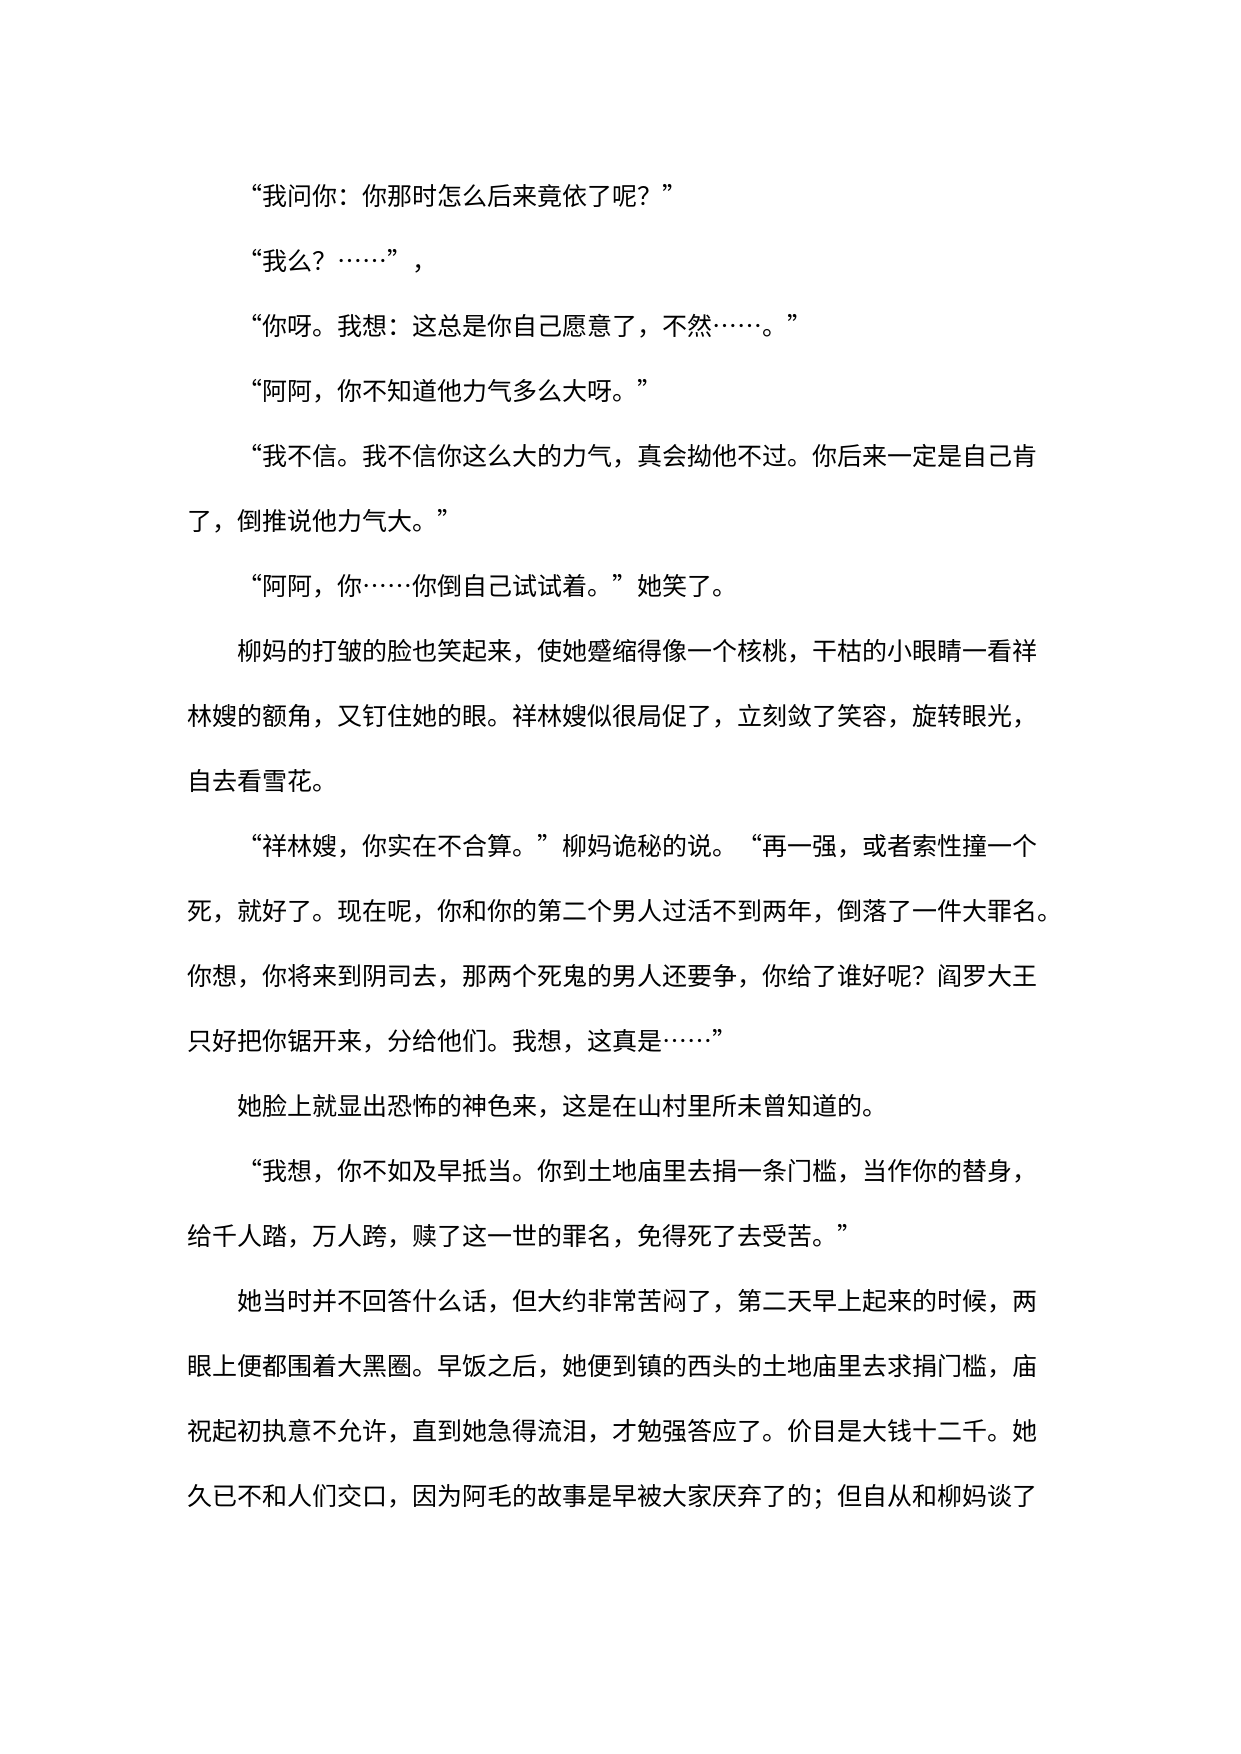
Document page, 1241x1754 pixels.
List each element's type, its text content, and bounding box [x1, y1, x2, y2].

text “我想，你不如及早抵当。你到土地庙里去捐一条门槛，当作你的替身，给千人踏，万人跨，赎了这一世的罪名，免得死了去受苦。” [187, 1137, 1053, 1267]
text “祥林嫂，你实在不合算。”柳妈诡秘的说。“再一强，或者索性撞一个死，就好了。现在呢，你和你的第二个男人过活不到两年，倒落了一件大罪名。你想，你将来到阴司去，那两个死鬼的男人还要争，你给了谁好呢？阎罗大王只好把你锯开来，分给他们。我想，这真是……” [187, 812, 1053, 1072]
text “阿阿，你不知道他力气多么大呀。” [187, 357, 1053, 422]
text “阿阿，你……你倒自己试试着。”她笑了。 [187, 552, 1053, 617]
text “我么？……”， [187, 227, 1053, 292]
text “你呀。我想：这总是你自己愿意了，不然……。” [187, 292, 1053, 357]
text “我问你：你那时怎么后来竟依了呢？” [187, 162, 1053, 227]
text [187, 1267, 1053, 1527]
text 柳妈的打皱的脸也笑起来，使她蹙缩得像一个核桃，干枯的小眼睛一看祥林嫂的额角，又钉住她的眼。祥林嫂似很局促了，立刻敛了笑容，旋转眼光，自去看雪花。 [187, 617, 1053, 812]
text 她脸上就显出恐怖的神色来，这是在山村里所未曾知道的。 [187, 1072, 1053, 1137]
text “我不信。我不信你这么大的力气，真会拗他不过。你后来一定是自己肯了，倒推说他力气大。” [187, 422, 1053, 552]
